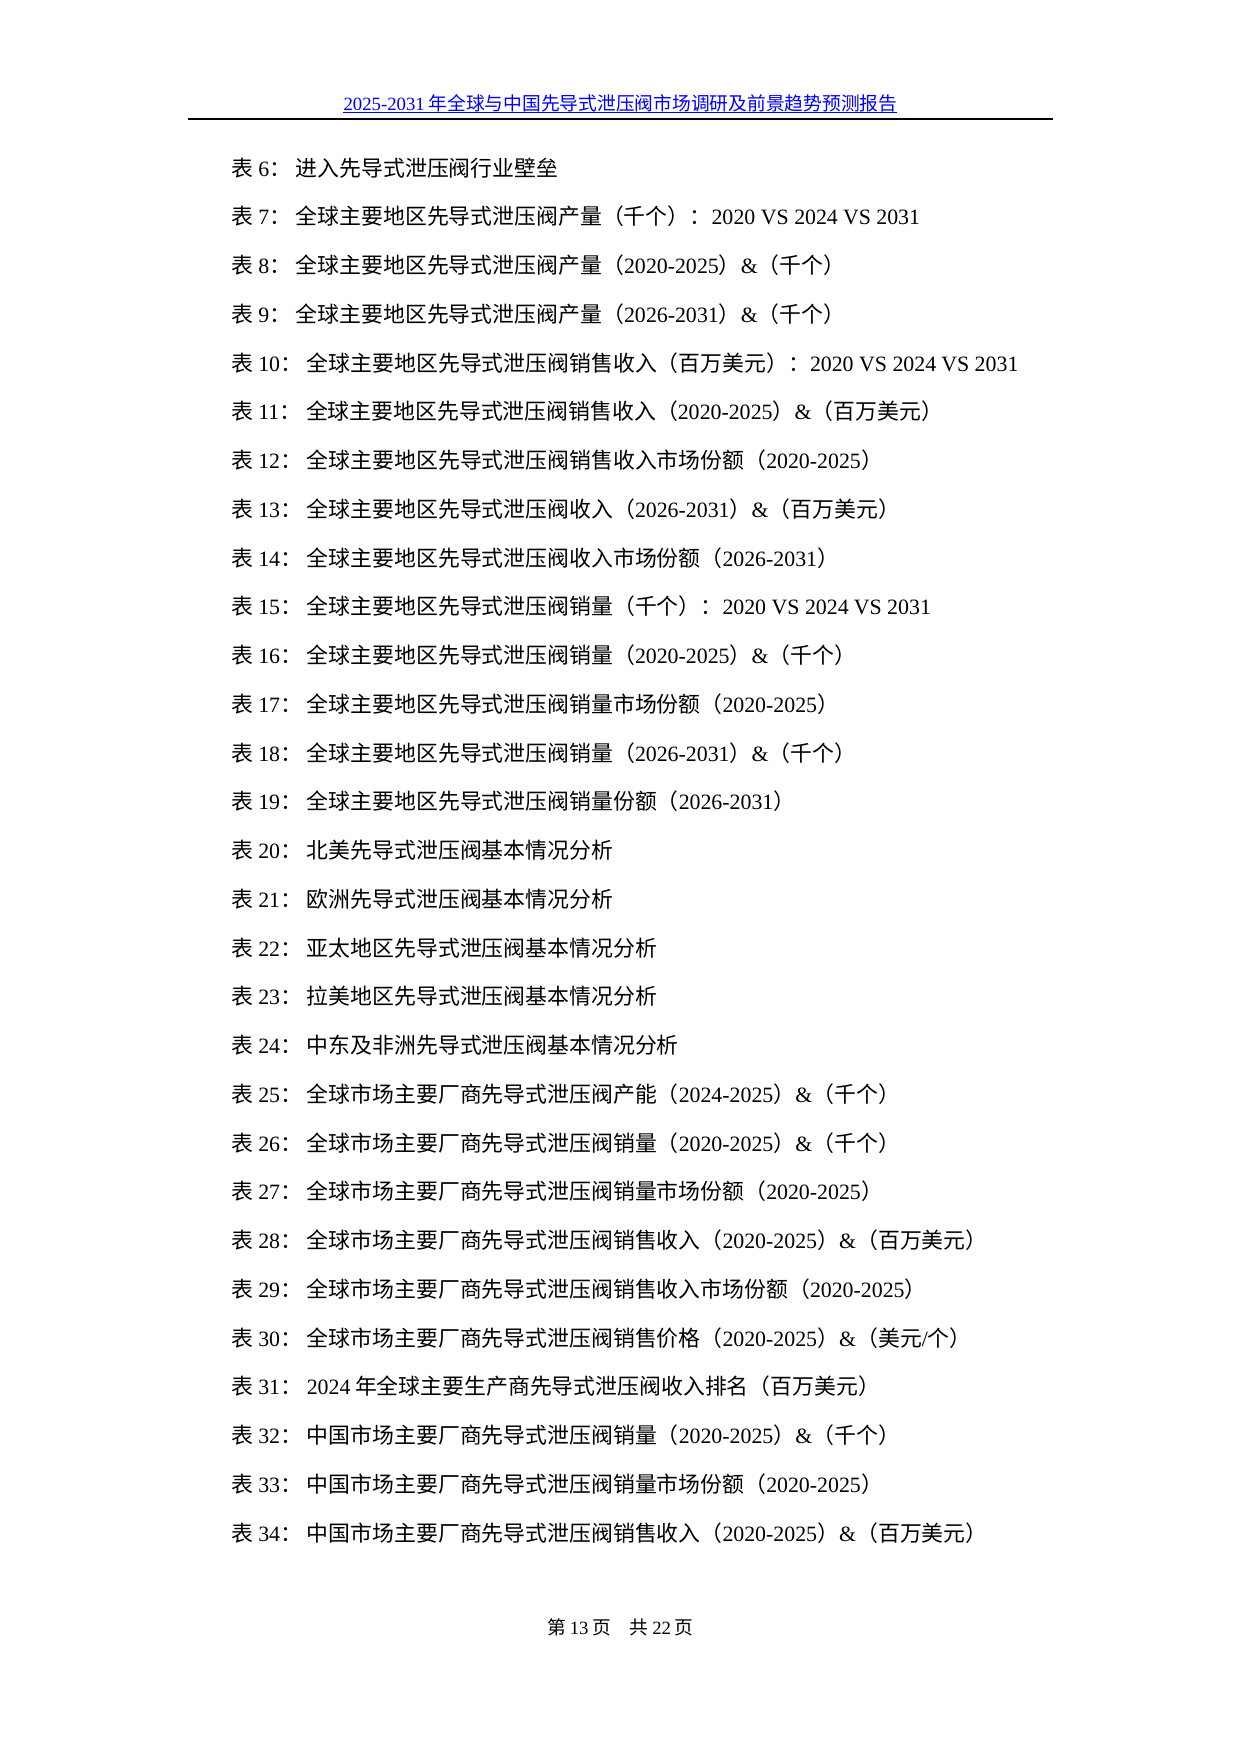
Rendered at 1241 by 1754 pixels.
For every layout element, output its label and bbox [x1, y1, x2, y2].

text [187, 150, 1053, 1548]
